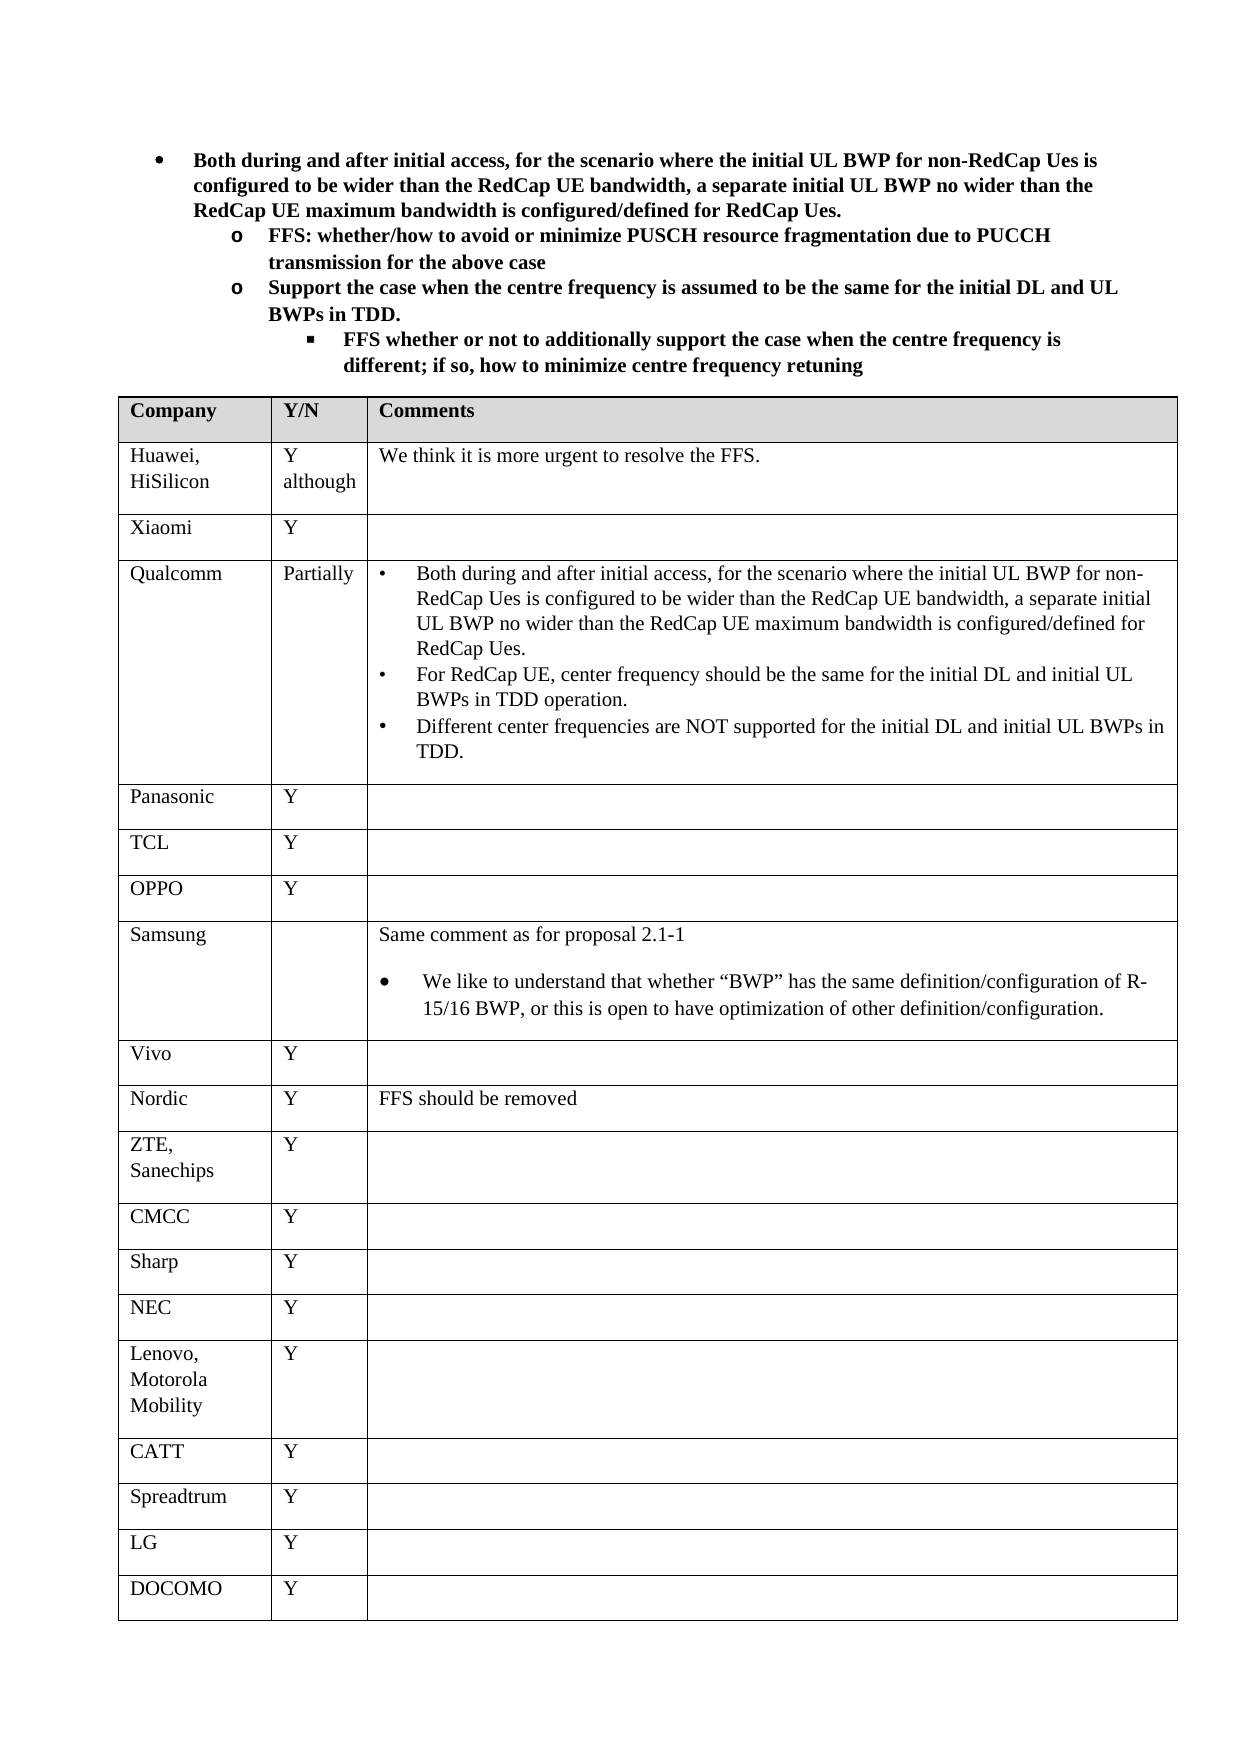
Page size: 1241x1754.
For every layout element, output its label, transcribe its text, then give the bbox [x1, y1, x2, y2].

table_cell Lenovo, Motorola Mobility [119, 1341, 271, 1437]
table_cell LG [119, 1530, 271, 1575]
list Both during and after initial access, for the scenario where the initial UL BWP for non-RedCap Ues is configured to be wider than the RedCap UE bandwidth, a separate initial UL BWP no wider than the RedCap UE maximum bandwidth is configured/defined for RedCap Ues. [156, 147, 1122, 222]
table_cell [368, 830, 1177, 875]
table_cell NEC [119, 1295, 271, 1340]
table_cell Sharp [119, 1250, 271, 1294]
table_cell Panasonic [119, 785, 271, 829]
table_cell Y [272, 785, 367, 829]
table_cell Y [272, 1530, 367, 1575]
table_cell OPPO [119, 876, 271, 921]
table_cell Xiaomi [119, 515, 271, 559]
table_cell Y [272, 1439, 367, 1483]
table_cell [368, 1341, 1177, 1437]
table_cell Y [272, 1341, 367, 1437]
table_cell Y [272, 1204, 367, 1248]
table_cell Y [272, 1250, 367, 1294]
table_cell [272, 922, 367, 1039]
table_cell CMCC [119, 1204, 271, 1248]
table_cell Y although [272, 443, 367, 514]
table_cell Huawei, HiSilicon [119, 443, 271, 514]
table_cell Y [272, 1484, 367, 1529]
table_cell Y [272, 1576, 367, 1620]
table_cell We think it is more urgent to resolve the FFS. [368, 443, 1177, 514]
list Support the case when the centre frequency is assumed to be the same for the initial DL and UL BWPs in TDD. [231, 275, 1122, 326]
table_cell Y [272, 1295, 367, 1340]
table_cell Y [272, 1086, 367, 1131]
table_cell Y [272, 1041, 367, 1085]
table_cell Nordic [119, 1086, 271, 1131]
table_cell Y [272, 515, 367, 559]
table_cell DOCOMO [119, 1576, 271, 1620]
table_cell ZTE, Sanechips [119, 1132, 271, 1203]
table_cell [368, 1041, 1177, 1085]
table_header Y/N [272, 398, 367, 442]
table_header Comments [368, 398, 1177, 442]
table_cell Samsung [119, 922, 271, 1039]
table_cell Vivo [119, 1041, 271, 1085]
table_cell [368, 1295, 1177, 1340]
table_cell [368, 515, 1177, 559]
table_cell Partially [272, 561, 367, 783]
table_cell [368, 876, 1177, 921]
table_cell FFS should be removed [368, 1086, 1177, 1131]
table_cell [368, 785, 1177, 829]
list FFS: whether/how to avoid or minimize PUSCH resource fragmentation due to PUCCH transmission for the above case [231, 223, 1122, 274]
table_cell [368, 1484, 1177, 1529]
table_cell Qualcomm [119, 561, 271, 783]
table_cell [368, 1132, 1177, 1203]
table_cell [368, 1576, 1177, 1620]
table_cell TCL [119, 830, 271, 875]
table_cell Both during and after initial access, for the scenario where the initial UL BWP for non-RedCap Ues is configured to be wider than the RedCap UE bandwidth, a separate initial UL BWP no wider than the RedCap UE maximum bandwidth is configured/defined for RedCap Ues. For RedCap UE, center frequency should be the same for the initial DL and initial UL BWPs in TDD operation. Different center frequencies are NOT supported for the initial DL and initial UL BWPs in TDD. [368, 561, 1177, 783]
table_cell [368, 1530, 1177, 1575]
table_cell [368, 1439, 1177, 1483]
table_cell Same comment as for proposal 2.1-1 We like to understand that whether “BWP” has the same definition/configuration of R-15/16 BWP, or this is open to have optimization of other definition/configuration. [368, 922, 1177, 1039]
table_cell [368, 1204, 1177, 1248]
list FFS whether or not to additionally support the case when the centre frequency is different; if so, how to minimize centre frequency retuning [306, 327, 1122, 377]
table_cell Y [272, 876, 367, 921]
table_cell Spreadtrum [119, 1484, 271, 1529]
table_header Company [119, 398, 271, 442]
table_cell [368, 1250, 1177, 1294]
table_cell CATT [119, 1439, 271, 1483]
table_cell Y [272, 830, 367, 875]
table_cell Y [272, 1132, 367, 1203]
